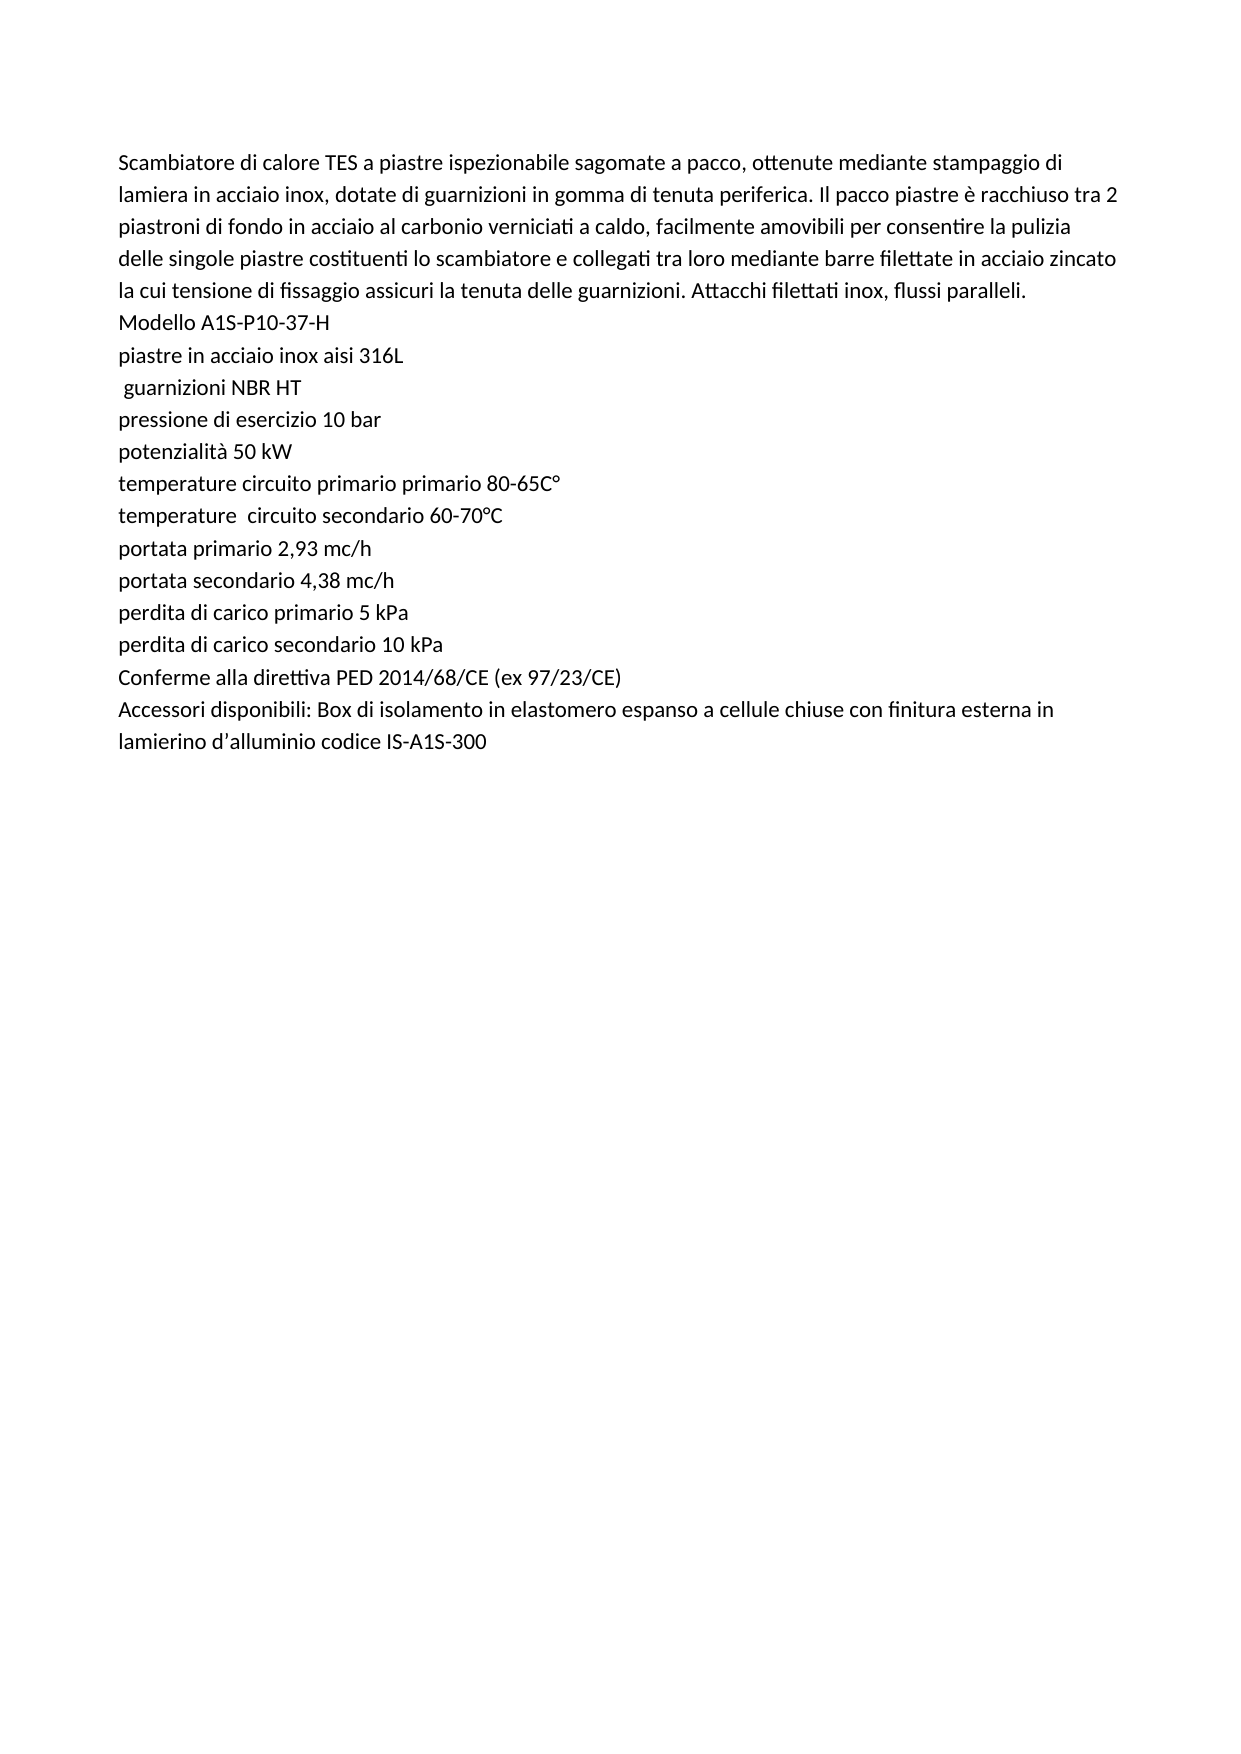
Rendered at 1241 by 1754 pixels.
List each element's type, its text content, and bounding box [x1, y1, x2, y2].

text perdita di carico secondario 10 kPa [118, 630, 1122, 658]
text Conferme alla direttiva PED 2014/68/CE (ex 97/23/CE) [118, 663, 1122, 691]
text portata secondario 4,38 mc/h [118, 566, 1122, 594]
text guarnizioni NBR HT [118, 373, 1122, 401]
text piastre in acciaio inox aisi 316L [118, 341, 1122, 369]
text temperature circuito secondario 60-70°C [118, 502, 1122, 530]
text Accessori disponibili: Box di isolamento in elastomero espanso a cellule chiuse con finitura esterna in lamierino d’alluminio codice IS-A1S-300 [118, 695, 1122, 755]
text portata primario 2,93 mc/h [118, 534, 1122, 562]
text Scambiatore di calore TES a piastre ispezionabile sagomate a pacco, ottenute mediante stampaggio di lamiera in acciaio inox, dotate di guarnizioni in gomma di tenuta periferica. Il pacco piastre è racchiuso tra 2 piastroni di fondo in acciaio al carbonio verniciati a caldo, facilmente amovibili per consentire la pulizia delle singole piastre costituenti lo scambiatore e collegati tra loro mediante barre filettate in acciaio zincato la cui tensione di fissaggio assicuri la tenuta delle guarnizioni. Attacchi filettati inox, flussi paralleli. [118, 148, 1122, 304]
text potenzialità 50 kW [118, 437, 1122, 465]
text temperature circuito primario primario 80-65C° [118, 469, 1122, 497]
text pressione di esercizio 10 bar [118, 405, 1122, 433]
text perdita di carico primario 5 kPa [118, 598, 1122, 626]
text Modello A1S-P10-37-H [118, 308, 1122, 337]
